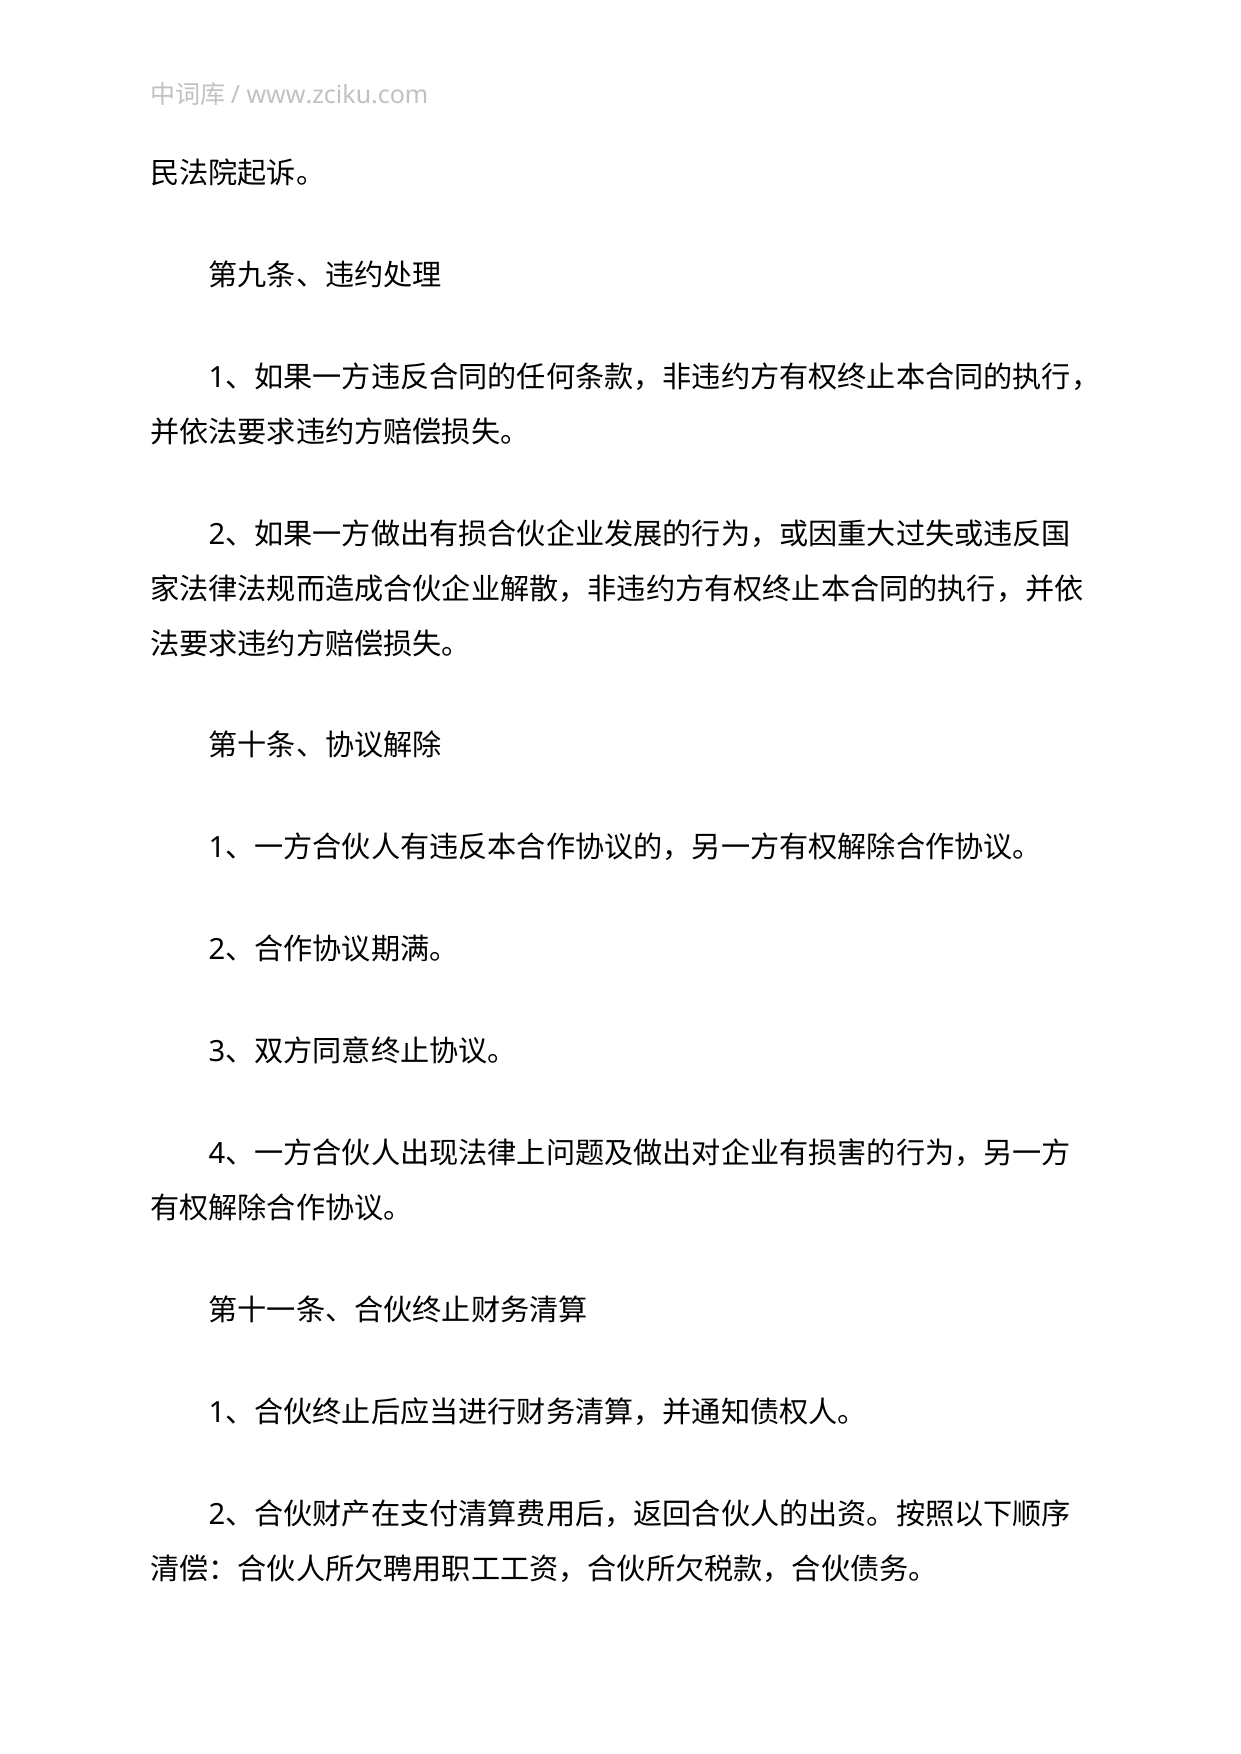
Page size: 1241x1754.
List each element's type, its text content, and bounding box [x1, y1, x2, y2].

text 2、合伙财产在支付清算费用后，返回合伙人的出资。按照以下顺序清偿：合伙人所欠聘用职工工资，合伙所欠税款，合伙债务。 [150, 1490, 1090, 1587]
text 2、如果一方做出有损合伙企业发展的行为，或因重大过失或违反国家法律法规而造成合伙企业解散，非违约方有权终止本合同的执行，并依法要求违约方赔偿损失。 [150, 510, 1090, 662]
text 1、一方合伙人有违反本合作协议的，另一方有权解除合作协议。 [150, 824, 1090, 866]
text 1、合伙终止后应当进行财务清算，并通知债权人。 [150, 1388, 1090, 1431]
text 4、一方合伙人出现法律上问题及做出对企业有损害的行为，另一方有权解除合作协议。 [150, 1130, 1090, 1227]
text 1、如果一方违反合同的任何条款，非违约方有权终止本合同的执行，并依法要求违约方赔偿损失。 [150, 353, 1090, 451]
text 3、双方同意终止协议。 [150, 1028, 1090, 1070]
text 2、合作协议期满。 [150, 926, 1090, 968]
text 第九条、违约处理 [150, 252, 1090, 294]
text 第十条、协议解除 [150, 722, 1090, 764]
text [150, 150, 1090, 192]
text 第十一条、合伙终止财务清算 [150, 1286, 1090, 1329]
